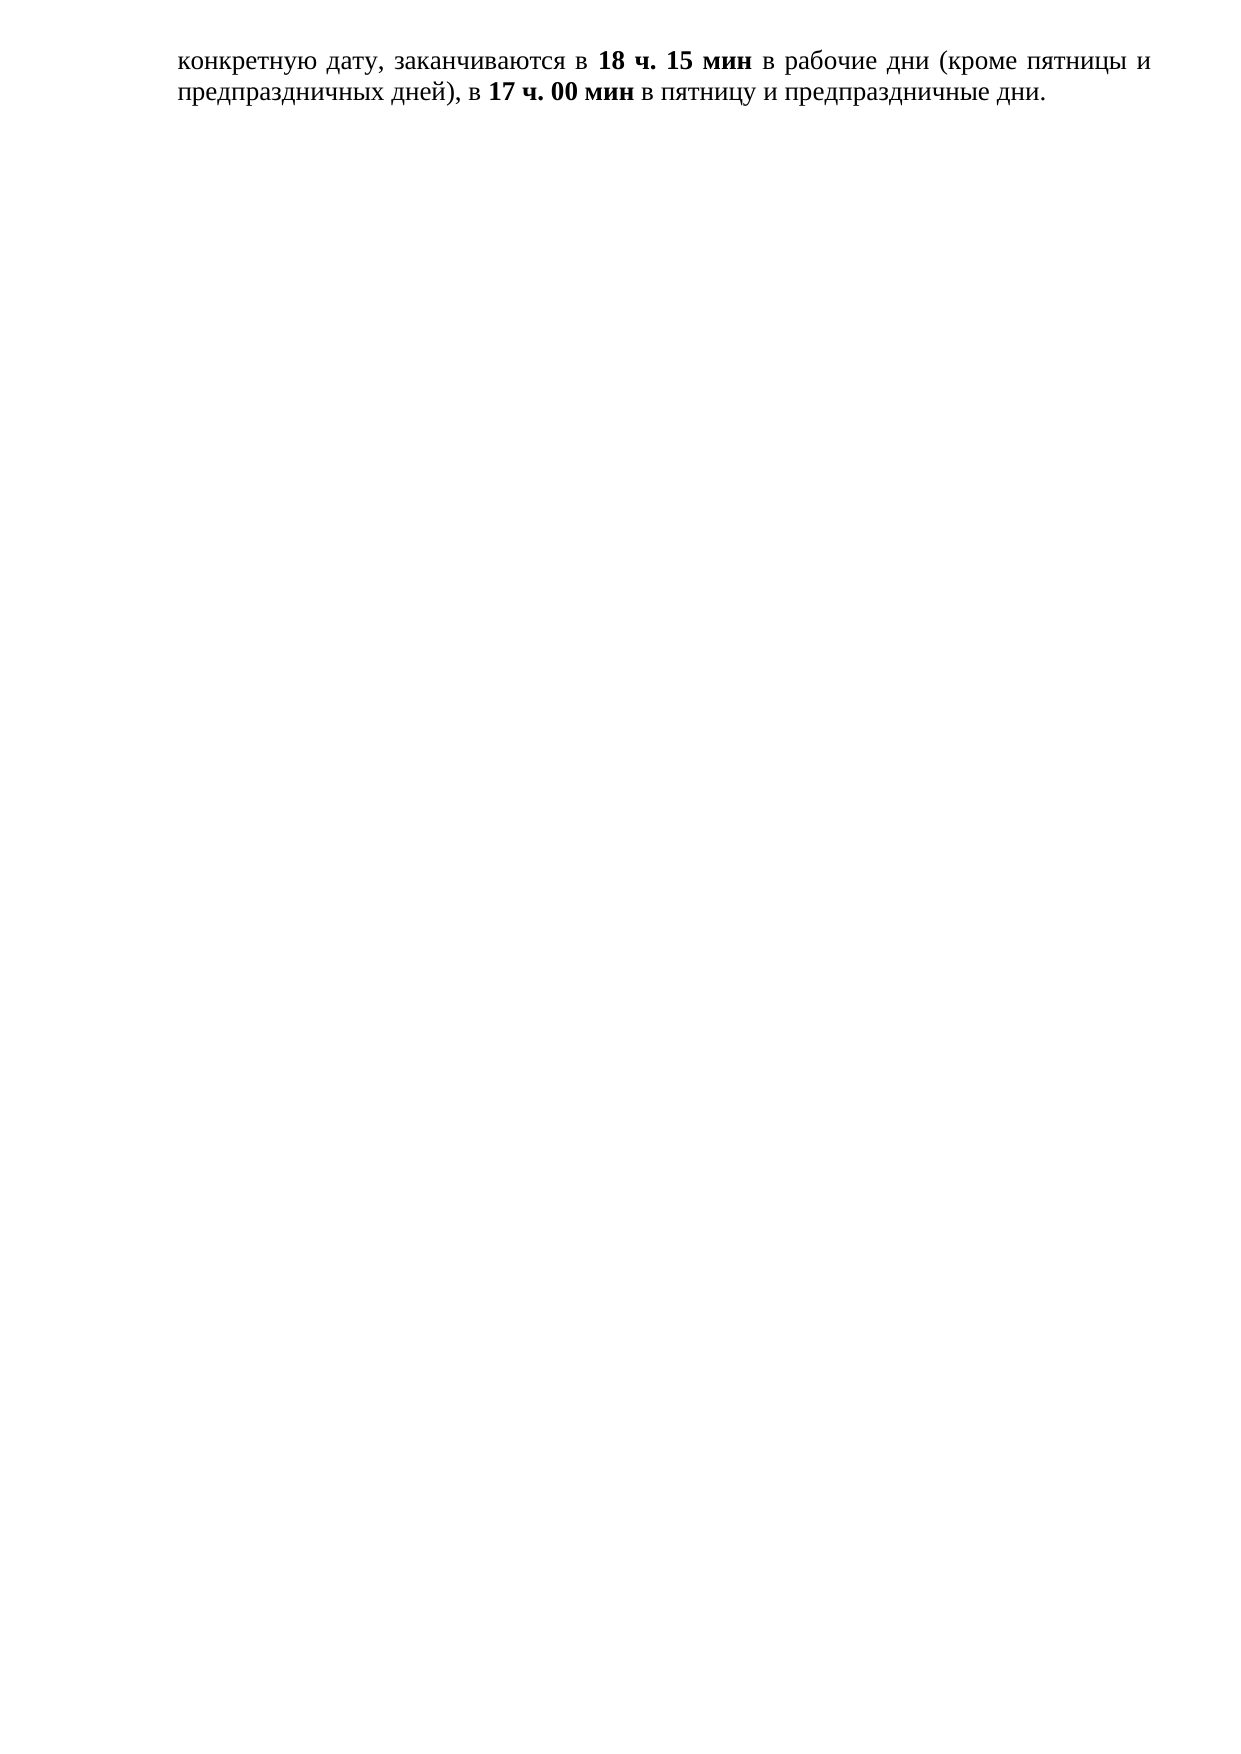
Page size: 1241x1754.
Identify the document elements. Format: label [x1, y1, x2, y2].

list [177, 44, 1152, 107]
